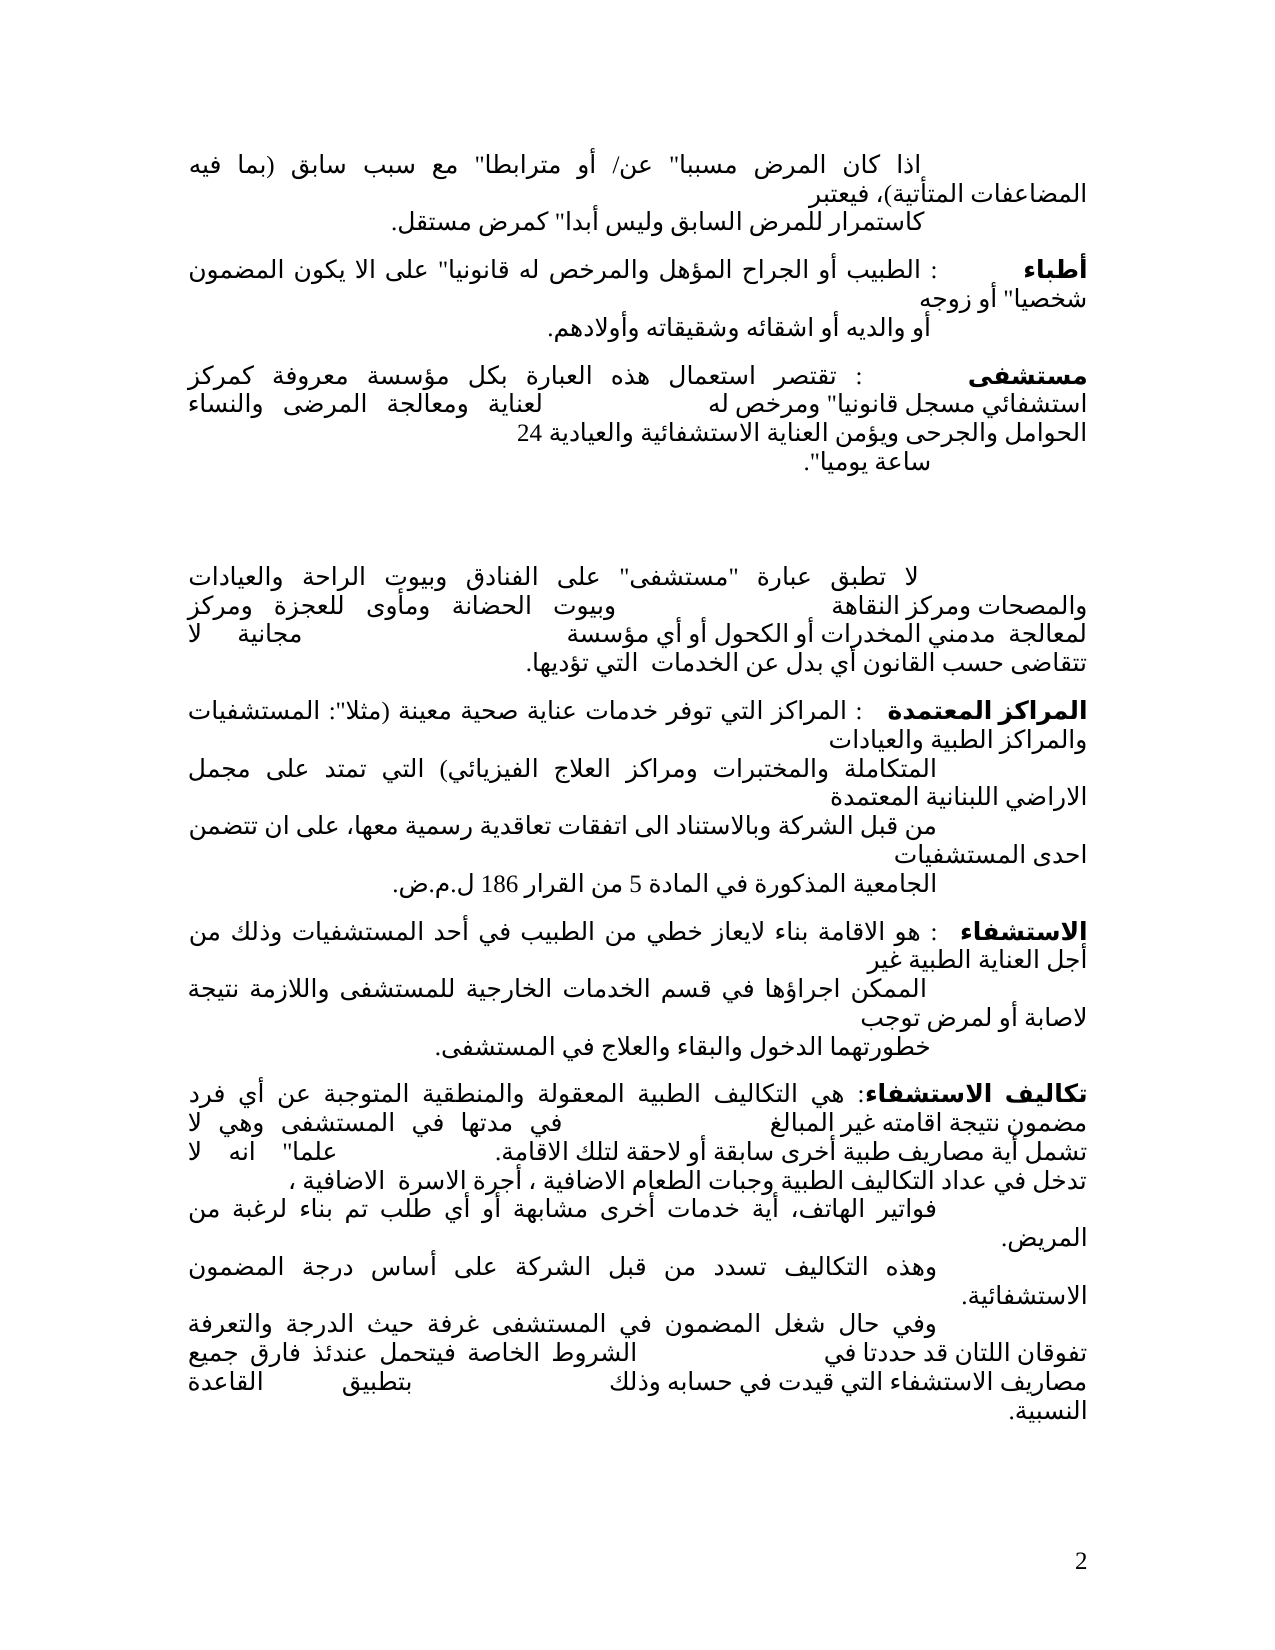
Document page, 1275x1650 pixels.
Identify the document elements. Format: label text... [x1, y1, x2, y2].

text الجامعية المذكورة في المادة 5 من القرار 186 ل.م.ض. [187, 869, 1012, 897]
text وفي حال شغل المضمون في المستشفى غرفة حيث الدرجة والتعرفة تفوقان اللتان قد حددتا في الشروط الخاصة فيتحمل عندئذ فارق جميع مصاريف الاستشفاء التي قيدت في حسابه وذلك بتطبيق القاعدة النسبية. [187, 1309, 1087, 1424]
text مستشفى : تقتصر استعمال هذه العبارة بكل مؤسسة معروفة كمركز استشفائي مسجل قانونيا" ومرخص له لعناية ومعالجة المرضى والنساء الحوامل والجرحى ويؤمن العناية الاستشفائية والعيادية 24 [187, 361, 1087, 447]
text أطباء : الطبيب أو الجراح المؤهل والمرخص له قانونيا" على الا يكون المضمون شخصيا" أو زوجه [187, 255, 1087, 313]
text الاستشفاء : هو الاقامة بناء لايعاز خطي من الطبيب في أحد المستشفيات وذلك من أجل العناية الطبية غير [187, 917, 1087, 974]
text من قبل الشركة وبالاستناد الى اتفقات تعاقدية رسمية معها، على ان تتضمن احدى المستشفيات [187, 811, 1087, 869]
text وهذه التكاليف تسدد من قبل الشركة على أساس درجة المضمون الاستشفائية. [187, 1252, 1087, 1309]
text خطورتهما الدخول والبقاء والعلاج في المستشفى. [187, 1032, 1087, 1060]
text الممكن اجراؤها في قسم الخدمات الخارجية للمستشفى واللازمة نتيجة لاصابة أو لمرض توجب [187, 974, 1087, 1032]
text كاستمرار للمرض السابق وليس أبدا" كمرض مستقل. [187, 207, 1087, 236]
text المتكاملة والمختبرات ومراكز العلاج الفيزيائي) التي تمتد على مجمل الاراضي اللبنانية المعتمدة [187, 754, 1087, 811]
text المراكز المعتمدة : المراكز التي توفر خدمات عناية صحية معينة (مثلا": المستشفيات والمراكز الطبية والعيادات [187, 696, 1087, 754]
text اذا كان المرض مسببا" عن/ أو مترابطا" مع سبب سابق (بما فيه المضاعفات المتأتية)، فيعتبر [187, 150, 1087, 207]
text لا تطبق عبارة "مستشفى" على الفنادق وبيوت الراحة والعيادات والمصحات ومركز النقاهة وبيوت الحضانة ومأوى للعجزة ومركز لمعالجة مدمني المخدرات أو الكحول أو أي مؤسسة مجانية لا تتقاضى حسب القانون أي بدل عن الخدمات التي تؤديها. [187, 562, 1087, 677]
text تكاليف الاستشفاء: هي التكاليف الطبية المعقولة والمنطقية المتوجبة عن أي فرد مضمون نتيجة اقامته غير المبالغ في مدتها في المستشفى وهي لا تشمل أية مصاريف طبية أخرى سابقة أو لاحقة لتلك الاقامة. علما" انه لا تدخل في عداد التكاليف الطبية وجبات الطعام الاضافية ، أجرة الاسرة الاضافية ، فواتير الهاتف، أية خدمات أخرى مشابهة أو أي طلب تم بناء لرغبة من المريض. [187, 1079, 1087, 1252]
text أو والديه أو اشقائه وشقيقاته وأولادهم. [187, 313, 1087, 342]
text ساعة يوميا". [187, 447, 1087, 476]
